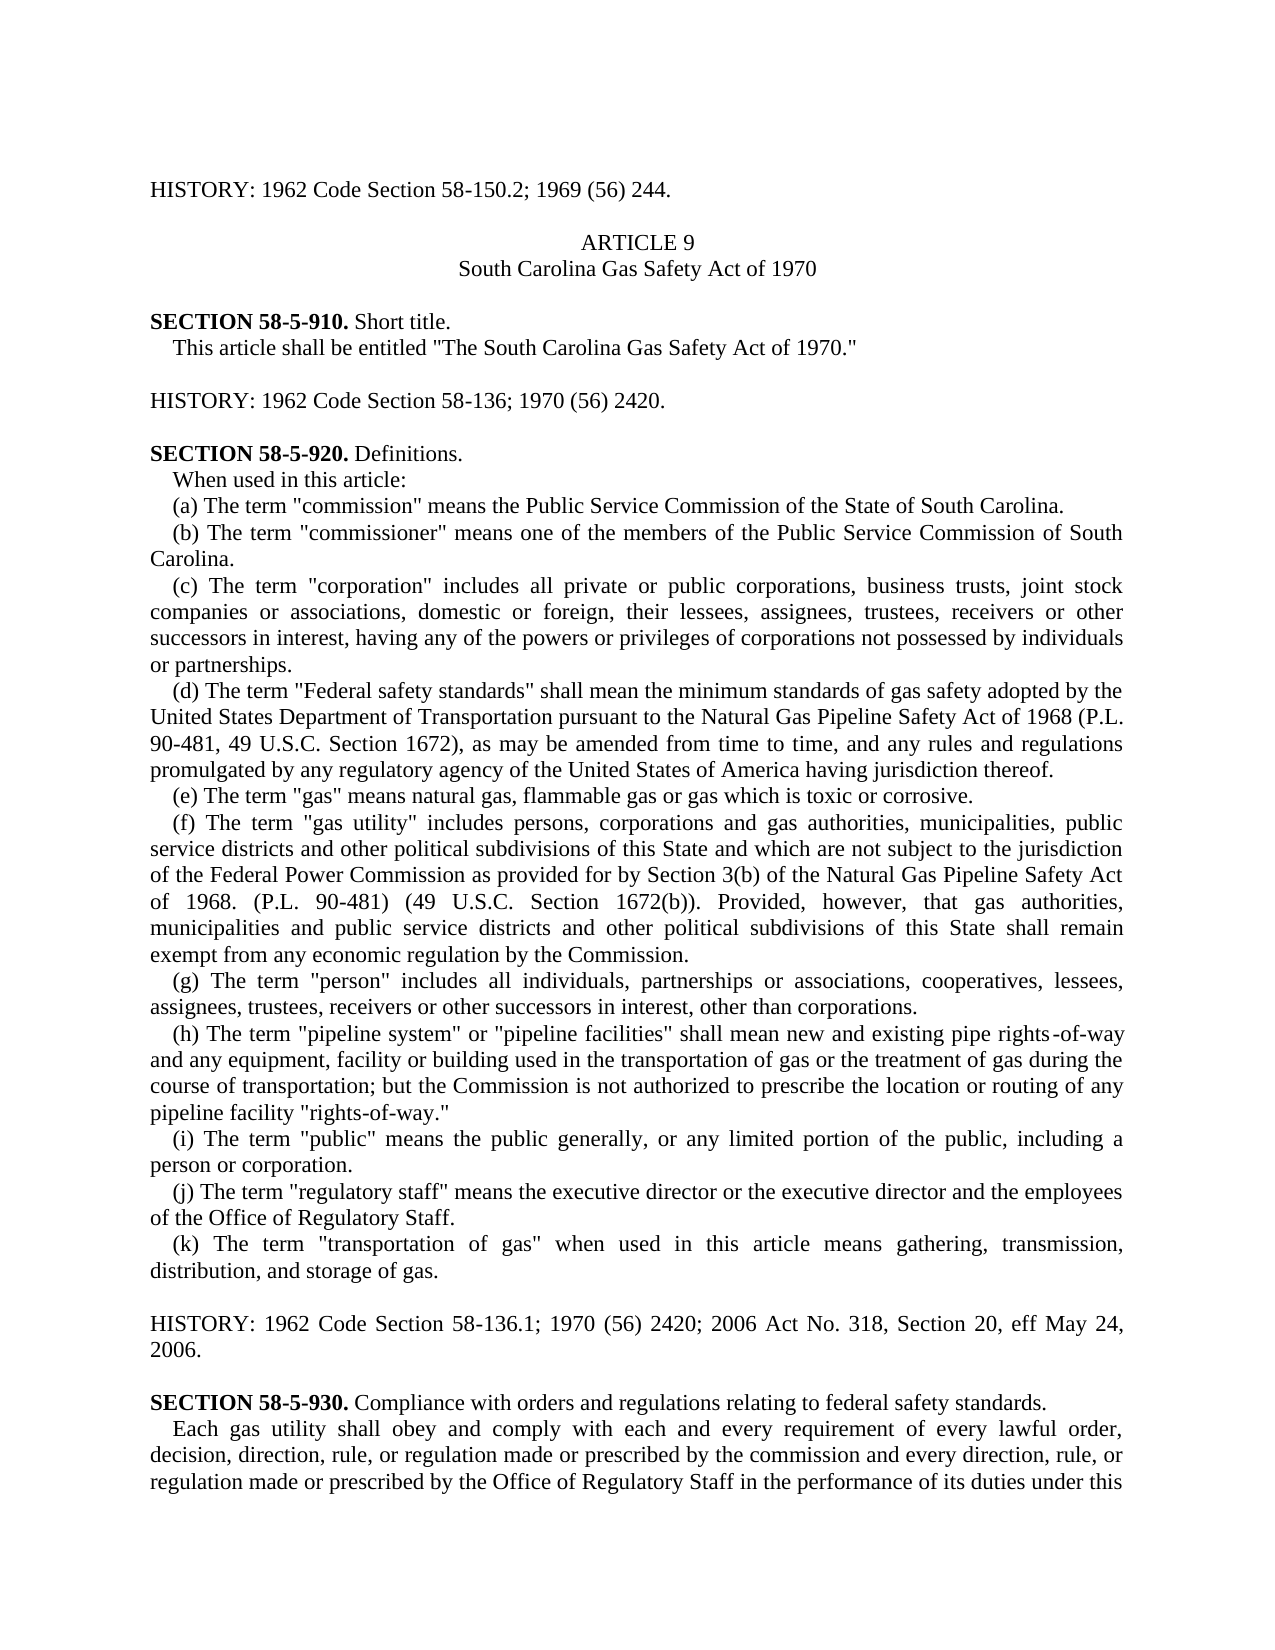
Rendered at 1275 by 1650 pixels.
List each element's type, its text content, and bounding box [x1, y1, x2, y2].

text HISTORY: 1962 Code Section 58-136.1; 1970 (56) 2420; 2006 Act No. 318, Section 20, eff May 24, 2006. [150, 1309, 1125, 1362]
text (i) The term "public" means the public generally, or any limited portion of the public, including a person or corporation. [150, 1125, 1125, 1178]
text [150, 1415, 1125, 1494]
text (c) The term "corporation" includes all private or public corporations, business trusts, joint stock companies or associations, domestic or foreign, their lessees, assignees, trustees, receivers or other successors in interest, having any of the powers or privileges of corporations not possessed by individuals or partnerships. [150, 572, 1125, 677]
text South Carolina Gas Safety Act of 1970 [150, 255, 1125, 282]
text SECTION 58-5-920. Definitions. [150, 440, 1125, 466]
text HISTORY: 1962 Code Section 58-136; 1970 (56) 2420. [150, 387, 1125, 413]
text (h) The term "pipeline system" or "pipeline facilities" shall mean new and existing pipe rights-of-way and any equipment, facility or building used in the transportation of gas or the treatment of gas during the course of transportation; but the Commission is not authorized to prescribe the location or routing of any pipeline facility "rights-of-way." [150, 1020, 1125, 1125]
text HISTORY: 1962 Code Section 58-150.2; 1969 (56) 244. [150, 176, 1125, 203]
text ARTICLE 9 [150, 229, 1125, 255]
text SECTION 58-5-910. Short title. [150, 308, 1125, 334]
text (j) The term "regulatory staff" means the executive director or the executive director and the employees of the Office of Regulatory Staff. [150, 1178, 1125, 1231]
text (a) The term "commission" means the Public Service Commission of the State of South Carolina. [150, 493, 1125, 519]
text (g) The term "person" includes all individuals, partnerships or associations, cooperatives, lessees, assignees, trustees, receivers or other successors in interest, other than corporations. [150, 967, 1125, 1020]
text When used in this article: [150, 466, 1125, 493]
text (e) The term "gas" means natural gas, flammable gas or gas which is toxic or corrosive. [150, 782, 1125, 809]
text (k) The term "transportation of gas" when used in this article means gathering, transmission, distribution, and storage of gas. [150, 1231, 1125, 1283]
text (b) The term "commissioner" means one of the members of the Public Service Commission of South Carolina. [150, 519, 1125, 572]
text (d) The term "Federal safety standards" shall mean the minimum standards of gas safety adopted by the United States Department of Transportation pursuant to the Natural Gas Pipeline Safety Act of 1968 (P.L. 90-481, 49 U.S.C. Section 1672), as may be amended from time to time, and any rules and regulations promulgated by any regulatory agency of the United States of America having jurisdiction thereof. [150, 677, 1125, 782]
text (f) The term "gas utility" includes persons, corporations and gas authorities, municipalities, public service districts and other political subdivisions of this State and which are not subject to the jurisdiction of the Federal Power Commission as provided for by Section 3(b) of the Natural Gas Pipeline Safety Act of 1968. (P.L. 90-481) (49 U.S.C. Section 1672(b)). Provided, however, that gas authorities, municipalities and public service districts and other political subdivisions of this State shall remain exempt from any economic regulation by the Commission. [150, 809, 1125, 967]
text This article shall be entitled "The South Carolina Gas Safety Act of 1970." [150, 334, 1125, 361]
text SECTION 58-5-930. Compliance with orders and regulations relating to federal safety standards. [150, 1389, 1125, 1415]
